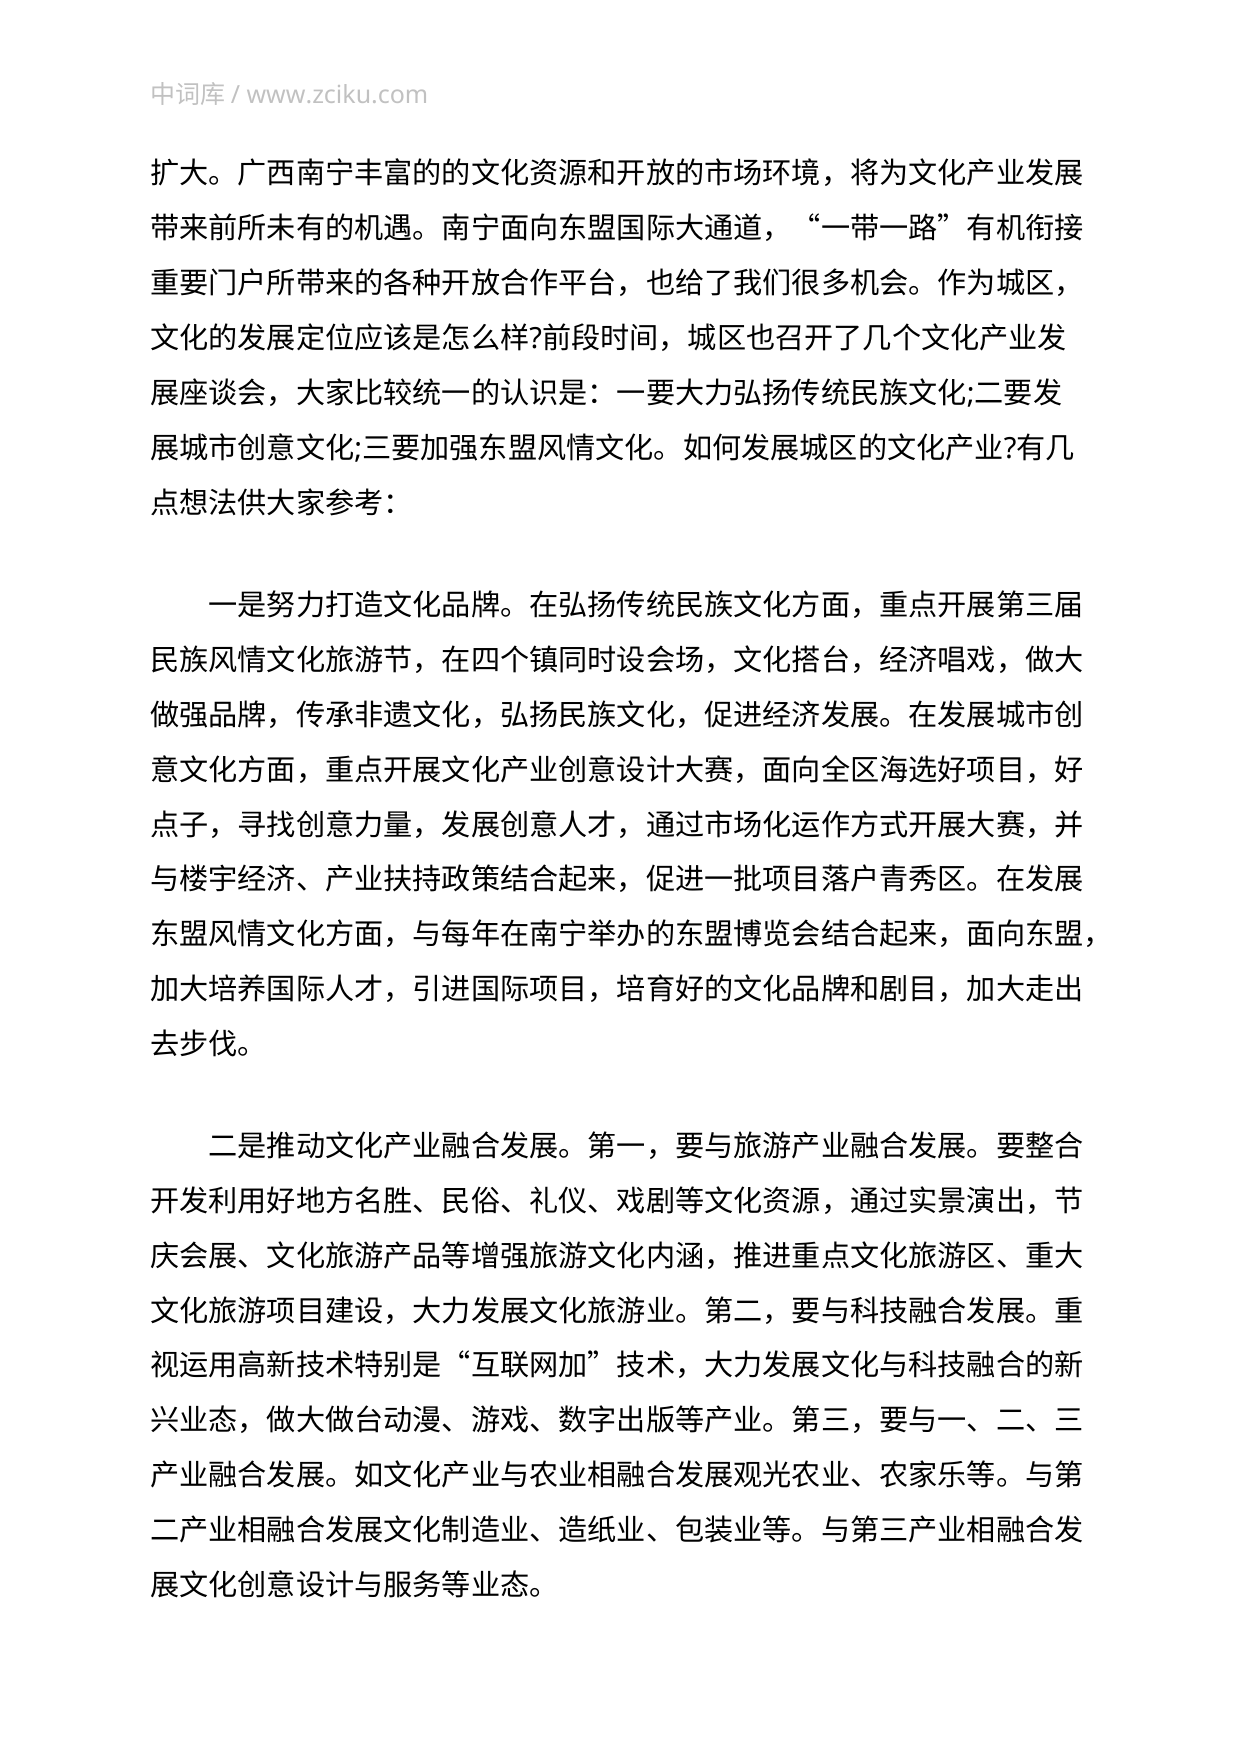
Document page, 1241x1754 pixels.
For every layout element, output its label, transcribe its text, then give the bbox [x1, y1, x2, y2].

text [150, 150, 1090, 522]
text 一是努力打造文化品牌。在弘扬传统民族文化方面，重点开展第三届民族风情文化旅游节，在四个镇同时设会场，文化搭台，经济唱戏，做大做强品牌，传承非遗文化，弘扬民族文化，促进经济发展。在发展城市创意文化方面，重点开展文化产业创意设计大赛，面向全区海选好项目，好点子，寻找创意力量，发展创意人才，通过市场化运作方式开展大赛，并与楼宇经济、产业扶持政策结合起来，促进一批项目落户青秀区。在发展东盟风情文化方面，与每年在南宁举办的东盟博览会结合起来，面向东盟，加大培养国际人才，引进国际项目，培育好的文化品牌和剧目，加大走出去步伐。 [150, 581, 1090, 1063]
text 二是推动文化产业融合发展。第一，要与旅游产业融合发展。要整合开发利用好地方名胜、民俗、礼仪、戏剧等文化资源，通过实景演出，节庆会展、文化旅游产品等增强旅游文化内涵，推进重点文化旅游区、重大文化旅游项目建设，大力发展文化旅游业。第二，要与科技融合发展。重视运用高新技术特别是“互联网加”技术，大力发展文化与科技融合的新兴业态，做大做台动漫、游戏、数字出版等产业。第三，要与一、二、三产业融合发展。如文化产业与农业相融合发展观光农业、农家乐等。与第二产业相融合发展文化制造业、造纸业、包装业等。与第三产业相融合发展文化创意设计与服务等业态。 [150, 1122, 1090, 1604]
